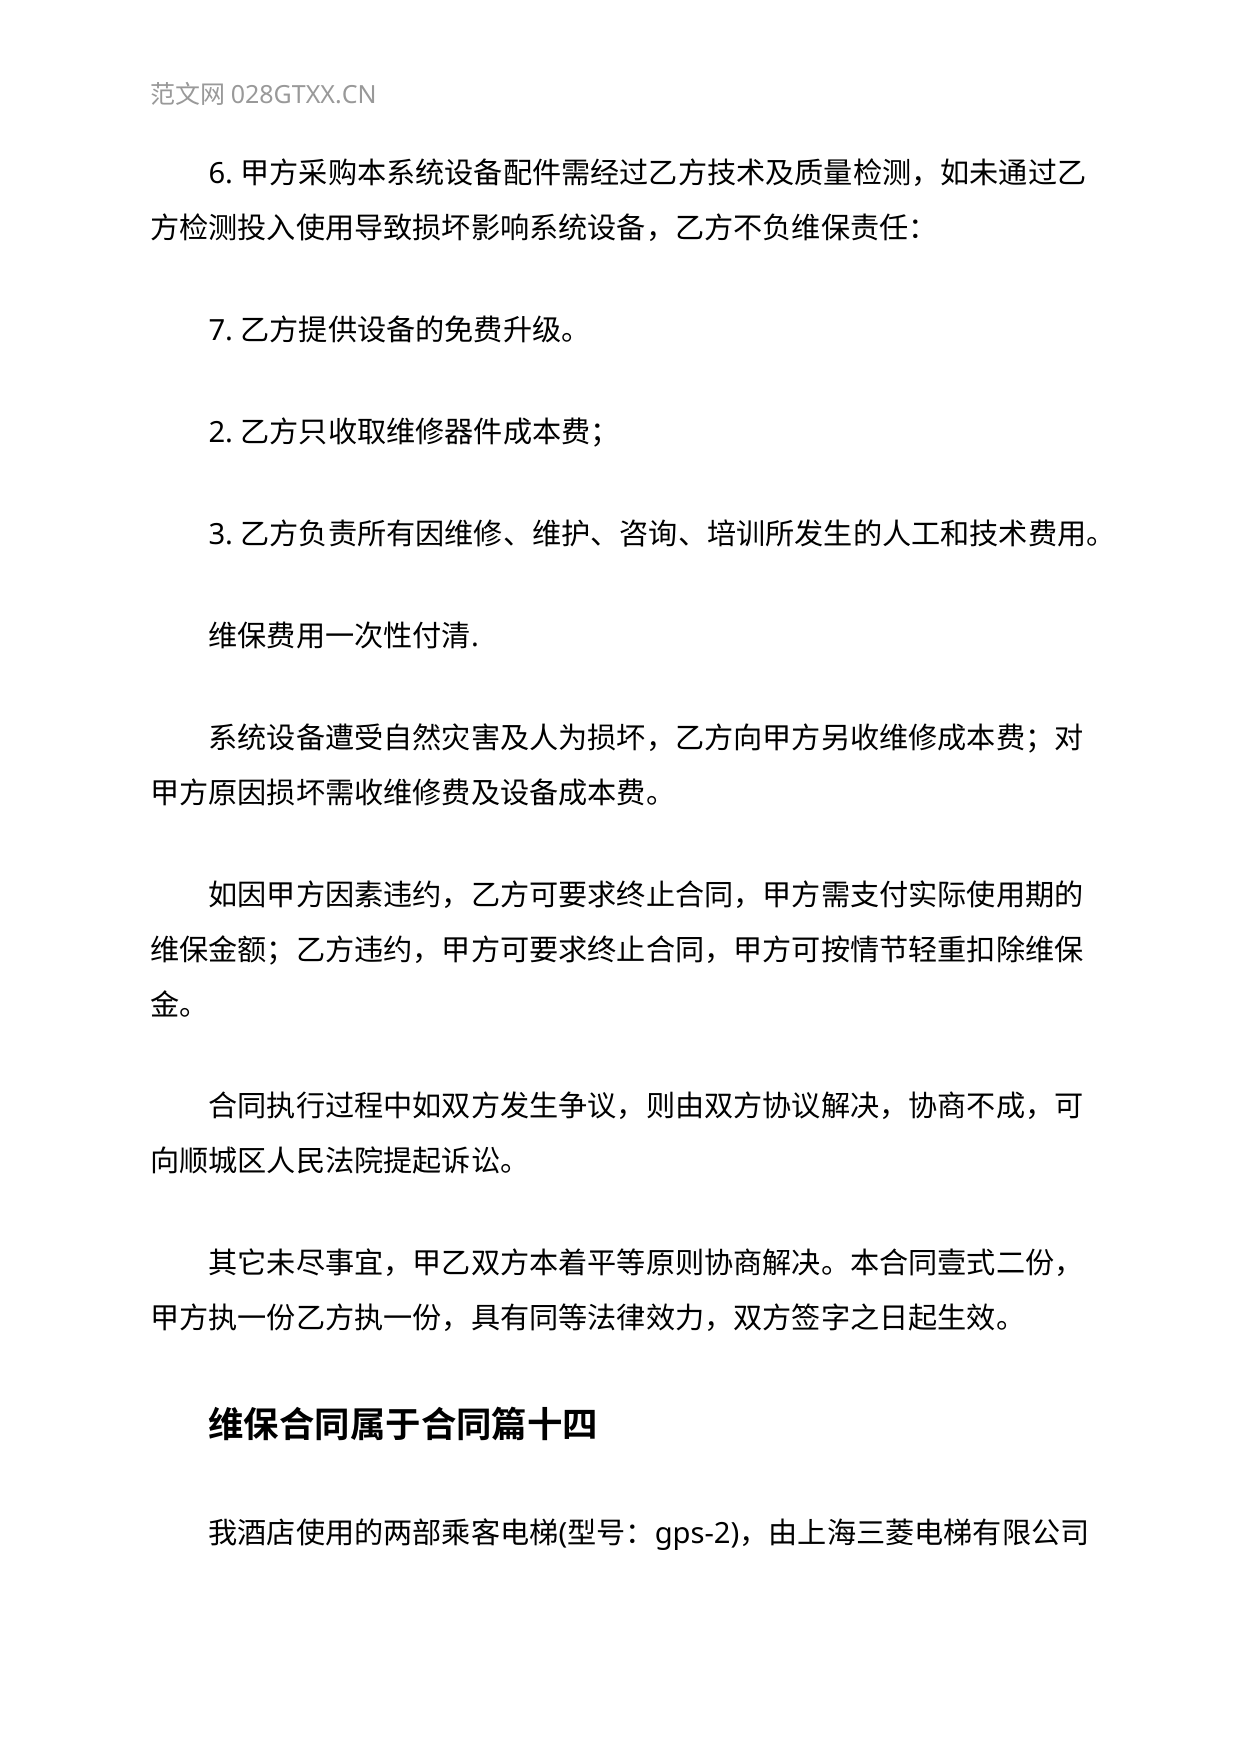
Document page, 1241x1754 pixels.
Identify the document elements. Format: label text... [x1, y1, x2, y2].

text 7. 乙方提供设备的免费升级。 [150, 307, 1090, 349]
text 合同执行过程中如双方发生争议，则由双方协议解决，协商不成，可向顺城区人民法院提起诉讼。 [150, 1083, 1090, 1180]
text 如因甲方因素违约，乙方可要求终止合同，甲方需支付实际使用期的维保金额；乙方违约，甲方可要求终止合同，甲方可按情节轻重扣除维保金。 [150, 871, 1090, 1023]
text 2. 乙方只收取维修器件成本费； [150, 409, 1090, 451]
text 其它未尽事宜，甲乙双方本着平等原则协商解决。本合同壹式二份，甲方执一份乙方执一份，具有同等法律效力，双方签字之日起生效。 [150, 1239, 1090, 1337]
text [150, 1510, 1090, 1552]
text 维保合同属于合同篇十四 [150, 1396, 1090, 1447]
text 6. 甲方采购本系统设备配件需经过乙方技术及质量检测，如未通过乙方检测投入使用导致损坏影响系统设备，乙方不负维保责任： [150, 150, 1090, 247]
text 维保费用一次性付清. [150, 613, 1090, 655]
text 系统设备遭受自然灾害及人为损坏，乙方向甲方另收维修成本费；对甲方原因损坏需收维修费及设备成本费。 [150, 715, 1090, 812]
text 3. 乙方负责所有因维修、维护、咨询、培训所发生的人工和技术费用。 [150, 511, 1090, 553]
